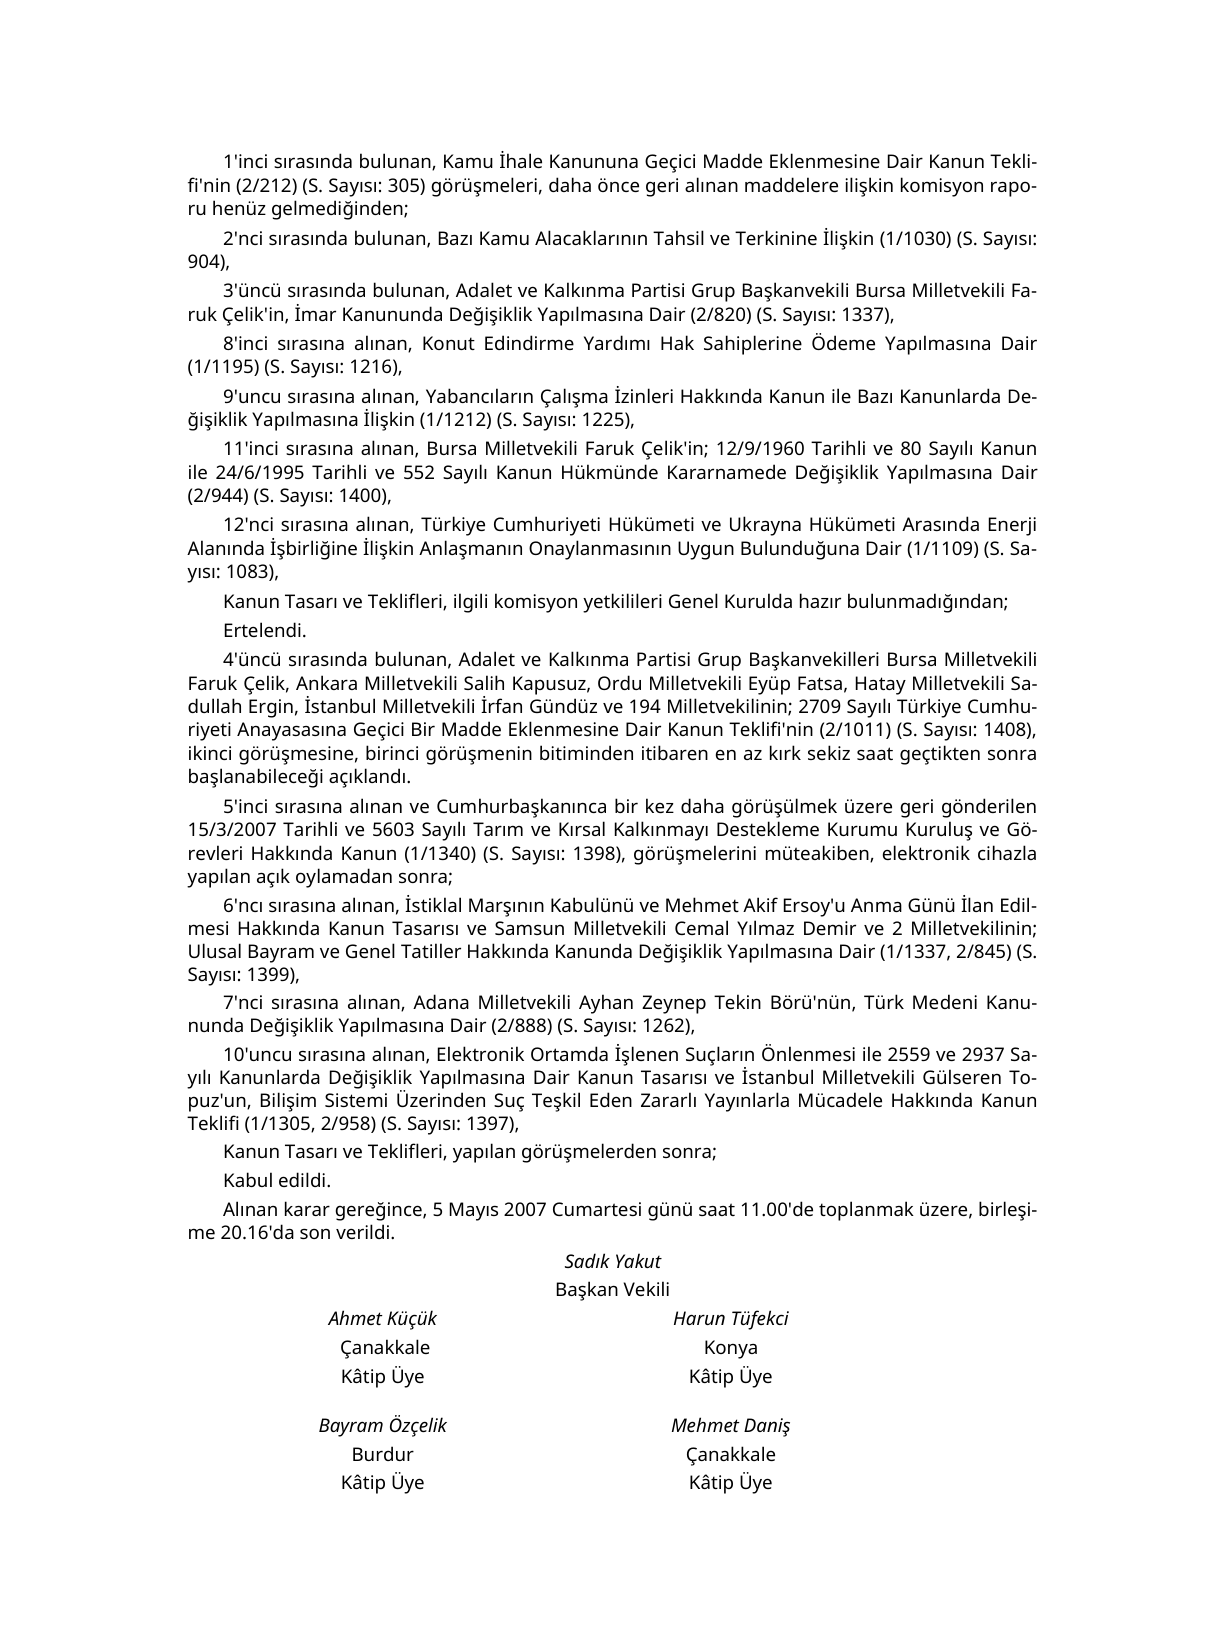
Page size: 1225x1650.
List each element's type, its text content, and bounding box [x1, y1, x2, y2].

text 6'ncı sırasına alınan, İstiklal Marşının Kabulünü ve Mehmet Akif Ersoy'u Anma Günü İlan Edilmesi Hakkında Kanun Tasarısı ve Samsun Milletvekili Cemal Yılmaz Demir ve 2 Milletvekilinin; Ulusal Bayram ve Genel Tatiller Hakkında Kanunda Değişiklik Yapılmasına Dair (1/1337, 2/845) (S. Sayısı: 1399), [187, 894, 1037, 986]
text Kanun Tasarı ve Teklifleri, yapılan görüşmelerden sonra; [187, 1141, 1037, 1163]
text Kanun Tasarı ve Teklifleri, ilgili komisyon yetkilileri Genel Kurulda hazır bulunmadığından; [187, 589, 1037, 613]
text Kâtip Üye Kâtip Üye [187, 1365, 1037, 1388]
text Başkan Vekili [187, 1278, 1037, 1301]
text 5'inci sırasına alınan ve Cumhurbaşkanınca bir kez daha görüşülmek üzere geri gönderilen 15/3/2007 Tarihli ve 5603 Sayılı Tarım ve Kırsal Kalkınmayı Destekleme Kurumu Kuruluş ve Görevleri Hakkında Kanun (1/1340) (S. Sayısı: 1398), görüşmelerini müteakiben, elektronik cihazla yapılan açık oylamadan sonra; [187, 794, 1037, 888]
text 7'nci sırasına alınan, Adana Milletvekili Ayhan Zeynep Tekin Börü'nün, Türk Medeni Kanununda Değişiklik Yapılmasına Dair (2/888) (S. Sayısı: 1262), [187, 991, 1037, 1037]
text 10'uncu sırasına alınan, Elektronik Ortamda İşlenen Suçların Önlenmesi ile 2559 ve 2937 Sayılı Kanunlarda Değişiklik Yapılmasına Dair Kanun Tasarısı ve İstanbul Milletvekili Gülseren Topuz'un, Bilişim Sistemi Üzerinden Suç Teşkil Eden Zararlı Yayınlarla Mücadele Hakkında Kanun Teklifi (1/1305, 2/958) (S. Sayısı: 1397), [187, 1043, 1037, 1135]
text Sadık Yakut [187, 1250, 1037, 1273]
text Çanakkale Konya [187, 1336, 1037, 1359]
text 9'uncu sırasına alınan, Yabancıların Çalışma İzinleri Hakkında Kanun ile Bazı Kanunlarda Değişiklik Yapılmasına İlişkin (1/1212) (S. Sayısı: 1225), [187, 384, 1037, 431]
text 4'üncü sırasında bulunan, Adalet ve Kalkınma Partisi Grup Başkanvekilleri Bursa Milletvekili Faruk Çelik, Ankara Milletvekili Salih Kapusuz, Ordu Milletvekili Eyüp Fatsa, Hatay Milletvekili Sadullah Ergin, İstanbul Milletvekili İrfan Gündüz ve 194 Milletvekilinin; 2709 Sayılı Türkiye Cumhuriyeti Anayasasına Geçici Bir Madde Eklenmesine Dair Kanun Teklifi'nin (2/1011) (S. Sayısı: 1408), ikinci görüşmesine, birinci görüşmenin bitiminden itibaren en az kırk sekiz saat geçtikten sonra başlanabileceği açıklandı. [187, 648, 1037, 788]
text Kâtip Üye Kâtip Üye [187, 1471, 1037, 1494]
text Ahmet Küçük Harun Tüfekci [187, 1307, 1037, 1330]
text Alınan karar gereğince, 5 Mayıs 2007 Cumartesi günü saat 11.00'de toplanmak üzere, birleşime 20.16'da son verildi. [187, 1198, 1037, 1244]
text Bayram Özçelik Mehmet Daniş [187, 1414, 1037, 1437]
text 1'inci sırasında bulunan, Kamu İhale Kanununa Geçici Madde Eklenmesine Dair Kanun Teklifi'nin (2/212) (S. Sayısı: 305) görüşmeleri, daha önce geri alınan maddelere ilişkin komisyon raporu henüz gelmediğinden; [187, 150, 1037, 220]
text 3'üncü sırasında bulunan, Adalet ve Kalkınma Partisi Grup Başkanvekili Bursa Milletvekili Faruk Çelik'in, İmar Kanununda Değişiklik Yapılmasına Dair (2/820) (S. Sayısı: 1337), [187, 279, 1037, 326]
text 11'inci sırasına alınan, Bursa Milletvekili Faruk Çelik'in; 12/9/1960 Tarihli ve 80 Sayılı Kanun ile 24/6/1995 Tarihli ve 552 Sayılı Kanun Hükmünde Kararnamede Değişiklik Yapılmasına Dair (2/944) (S. Sayısı: 1400), [187, 437, 1037, 507]
text 2'nci sırasında bulunan, Bazı Kamu Alacaklarının Tahsil ve Terkinine İlişkin (1/1030) (S. Sayısı: 904), [187, 226, 1037, 273]
text Kabul edildi. [187, 1169, 1037, 1192]
text 8'inci sırasına alınan, Konut Edindirme Yardımı Hak Sahiplerine Ödeme Yapılmasına Dair (1/1195) (S. Sayısı: 1216), [187, 332, 1037, 378]
text Ertelendi. [187, 618, 1037, 642]
text 12'nci sırasına alınan, Türkiye Cumhuriyeti Hükümeti ve Ukrayna Hükümeti Arasında Enerji Alanında İşbirliğine İlişkin Anlaşmanın Onaylanmasının Uygun Bulunduğuna Dair (1/1109) (S. Sayısı: 1083), [187, 513, 1037, 583]
text Burdur Çanakkale [187, 1443, 1037, 1466]
